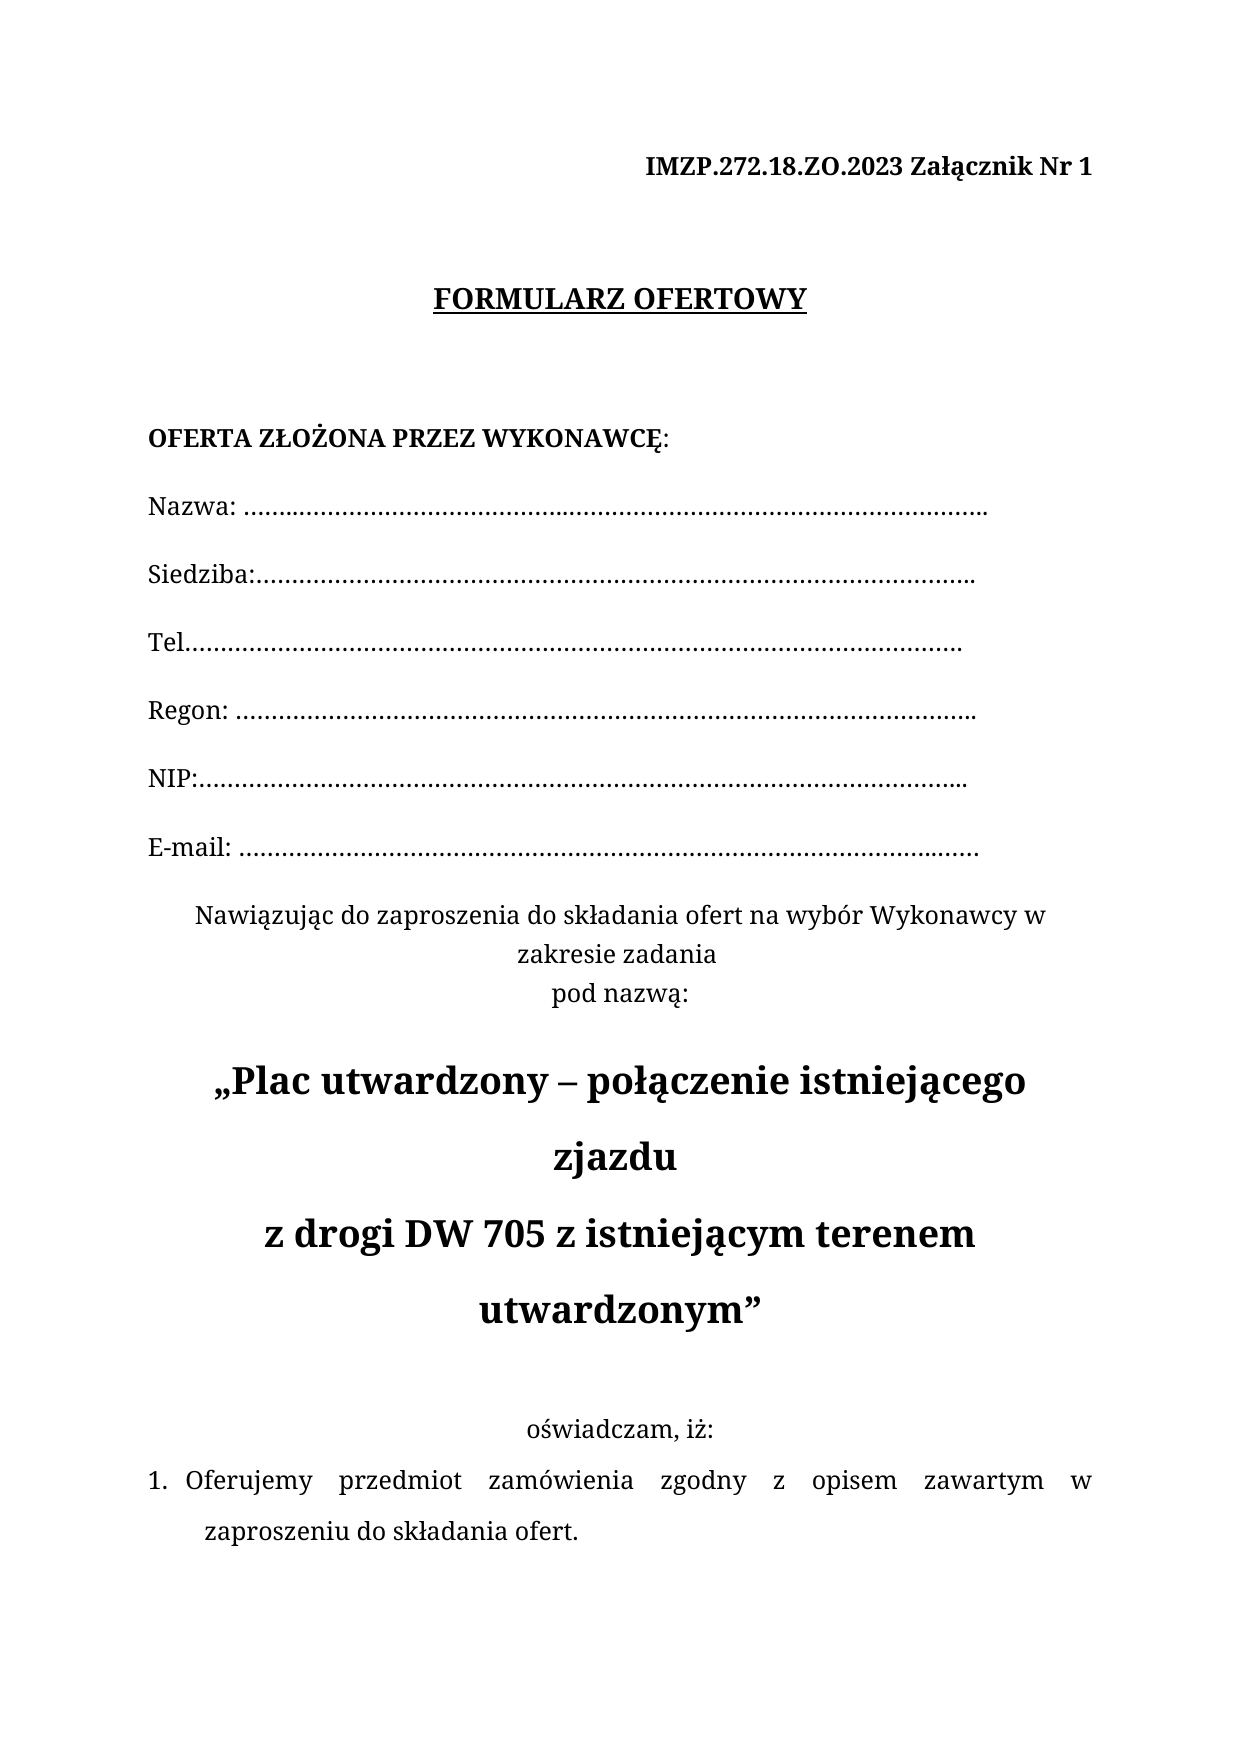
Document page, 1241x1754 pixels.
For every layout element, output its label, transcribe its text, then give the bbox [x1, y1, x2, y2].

text E-mail: ……………………………………………………………………………………..…… [148, 829, 1093, 863]
text IMZP.272.18.ZO.2023 Załącznik Nr 1 [148, 148, 1093, 182]
text Siedziba:……………………………………………………………………………………….. [148, 557, 1093, 591]
text Regon: ………………………………………………………………………………………….. [148, 693, 1093, 727]
text OFERTA ZŁOŻONA PRZEZ WYKONAWCĘ: [148, 421, 1093, 454]
text FORMULARZ OFERTOWY [148, 279, 1093, 318]
text NIP:……………………………………………………………………………………………... [148, 761, 1093, 795]
text „Plac utwardzony – połączenie istniejącego zjazdu z drogi DW 705 z istniejącym terenem utwardzonym” [148, 1054, 1093, 1335]
list Oferujemy przedmiot zamówienia zgodny z opisem zawartym w zaproszeniu do składania ofert. [148, 1462, 1093, 1547]
text Nawiązując do zaproszenia do składania ofert na wybór Wykonawcy w zakresie zadania pod nazwą: [148, 897, 1093, 1010]
text Nazwa: ……..………………………………..………………………………………………….. [148, 489, 1093, 523]
text Tel………………………………………………………………………………………………. [148, 625, 1093, 659]
text oświadczam, iż: [148, 1411, 1093, 1445]
